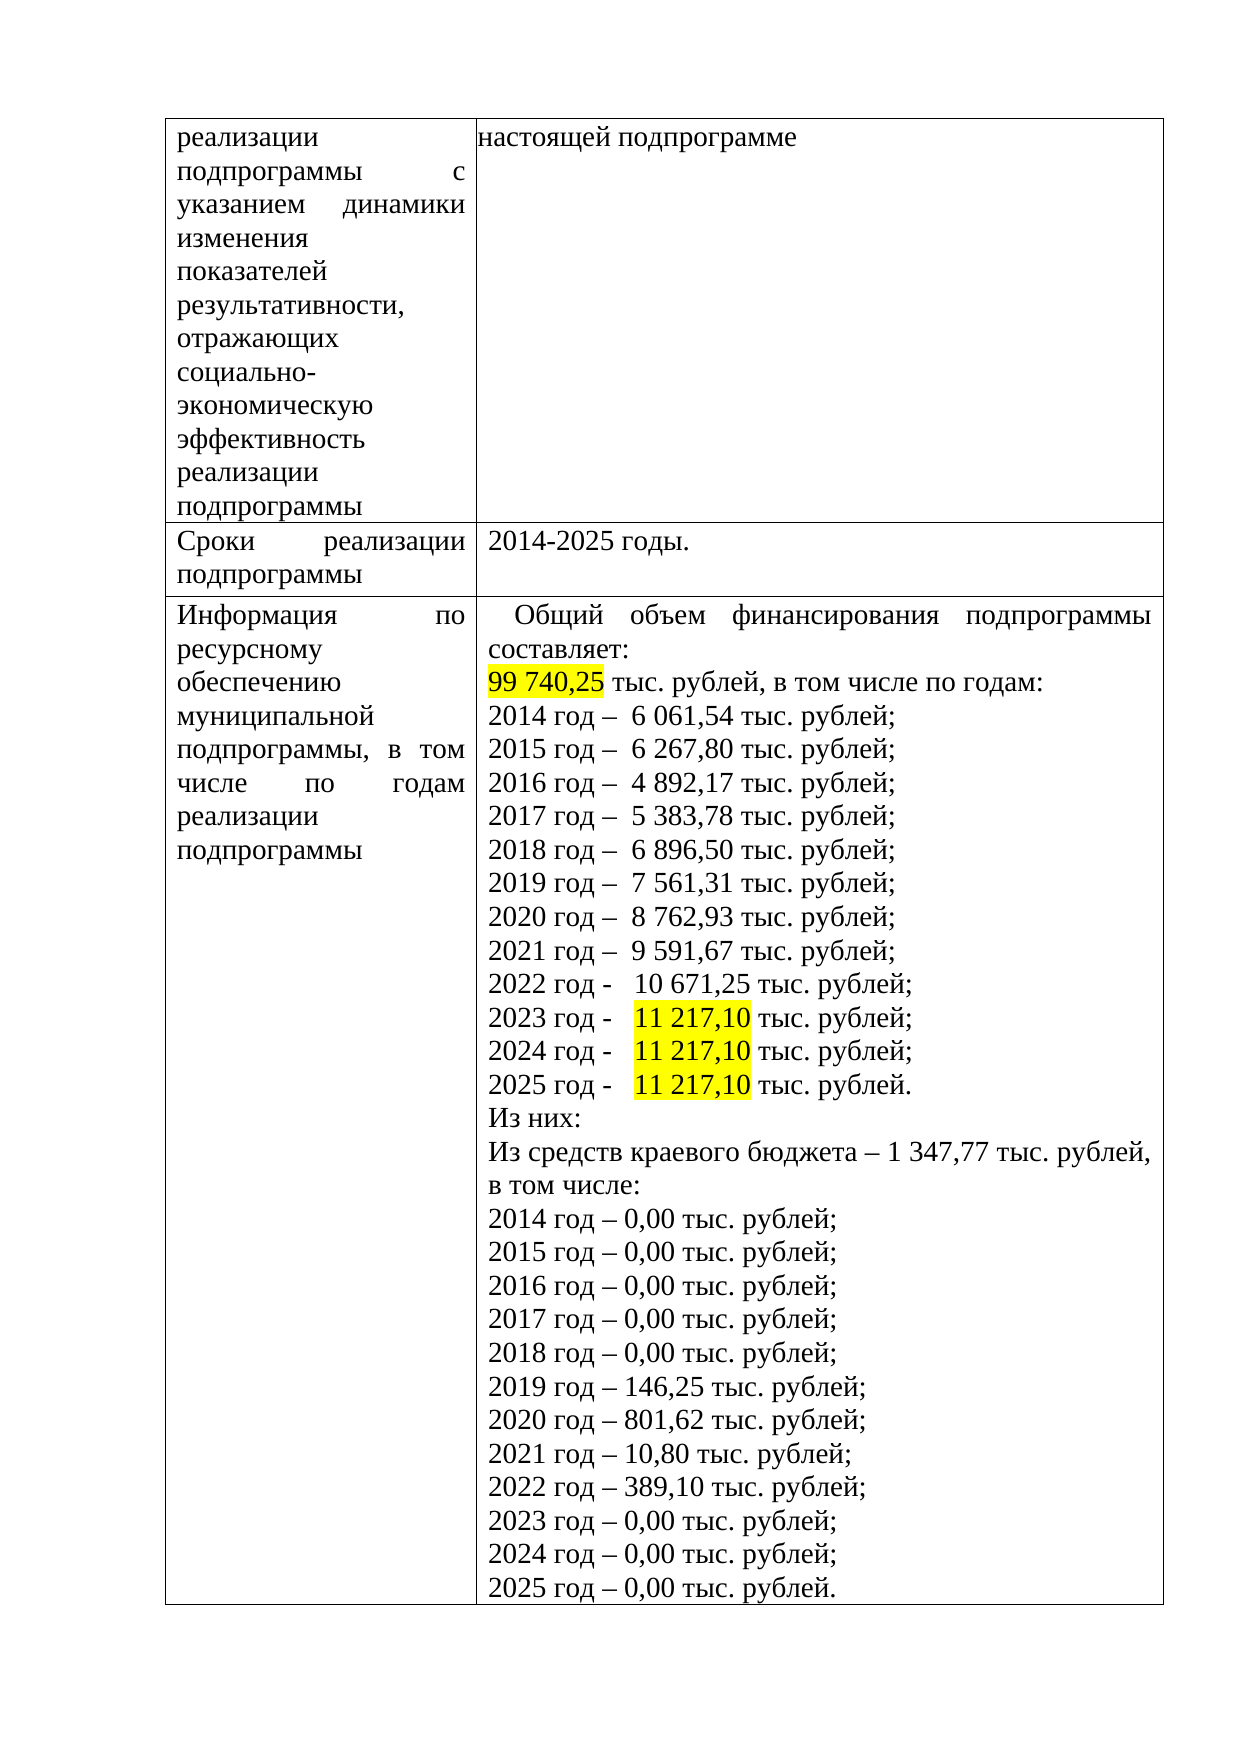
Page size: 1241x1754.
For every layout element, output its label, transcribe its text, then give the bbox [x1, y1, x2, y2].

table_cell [477, 119, 1163, 522]
table_cell Сроки реализации подпрограммы [166, 523, 476, 596]
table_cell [166, 597, 476, 1603]
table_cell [166, 119, 476, 522]
table_cell 2014-2025 годы. [477, 523, 1163, 596]
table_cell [477, 597, 1163, 1603]
